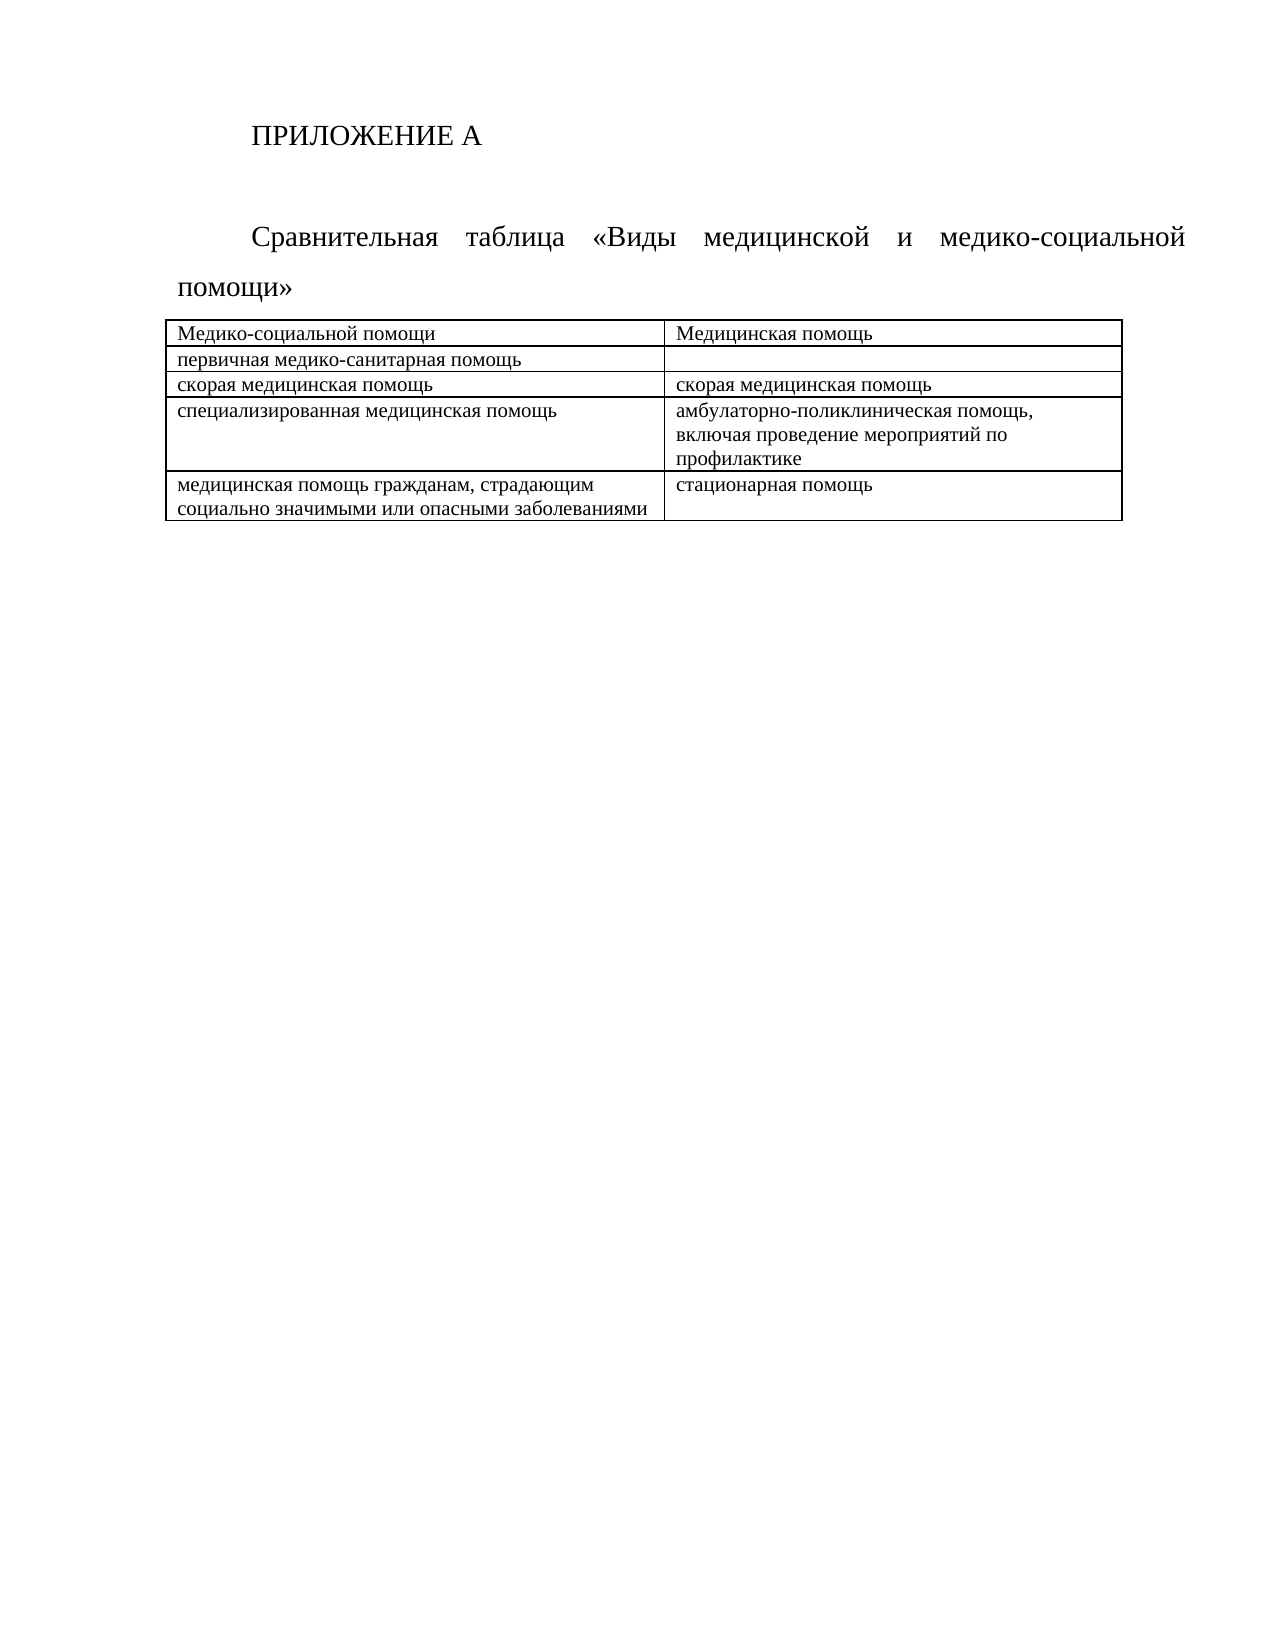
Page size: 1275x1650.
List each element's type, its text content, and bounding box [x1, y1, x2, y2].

table_cell специализированная медицинская помощь [167, 398, 664, 470]
table_cell [665, 347, 1121, 371]
table_header Медицинская помощь [665, 321, 1121, 345]
table_cell скорая медицинская помощь [167, 372, 664, 396]
table_header Медико-социальной помощи [167, 321, 664, 345]
table_cell первичная медико-санитарная помощь [167, 347, 664, 371]
table_cell медицинская помощь гражданам, страдающим социально значимыми или опасными заболеваниями [167, 472, 664, 520]
table_cell амбулаторно-поликлиническая помощь, включая проведение мероприятий по профилактике [665, 398, 1121, 470]
table_cell стационарная помощь [665, 472, 1121, 520]
text ПРИЛОЖЕНИЕ А [177, 118, 1186, 152]
text Сравнительная таблица «Виды медицинской и медико-социальной помощи» [177, 219, 1186, 303]
table_cell скорая медицинская помощь [665, 372, 1121, 396]
